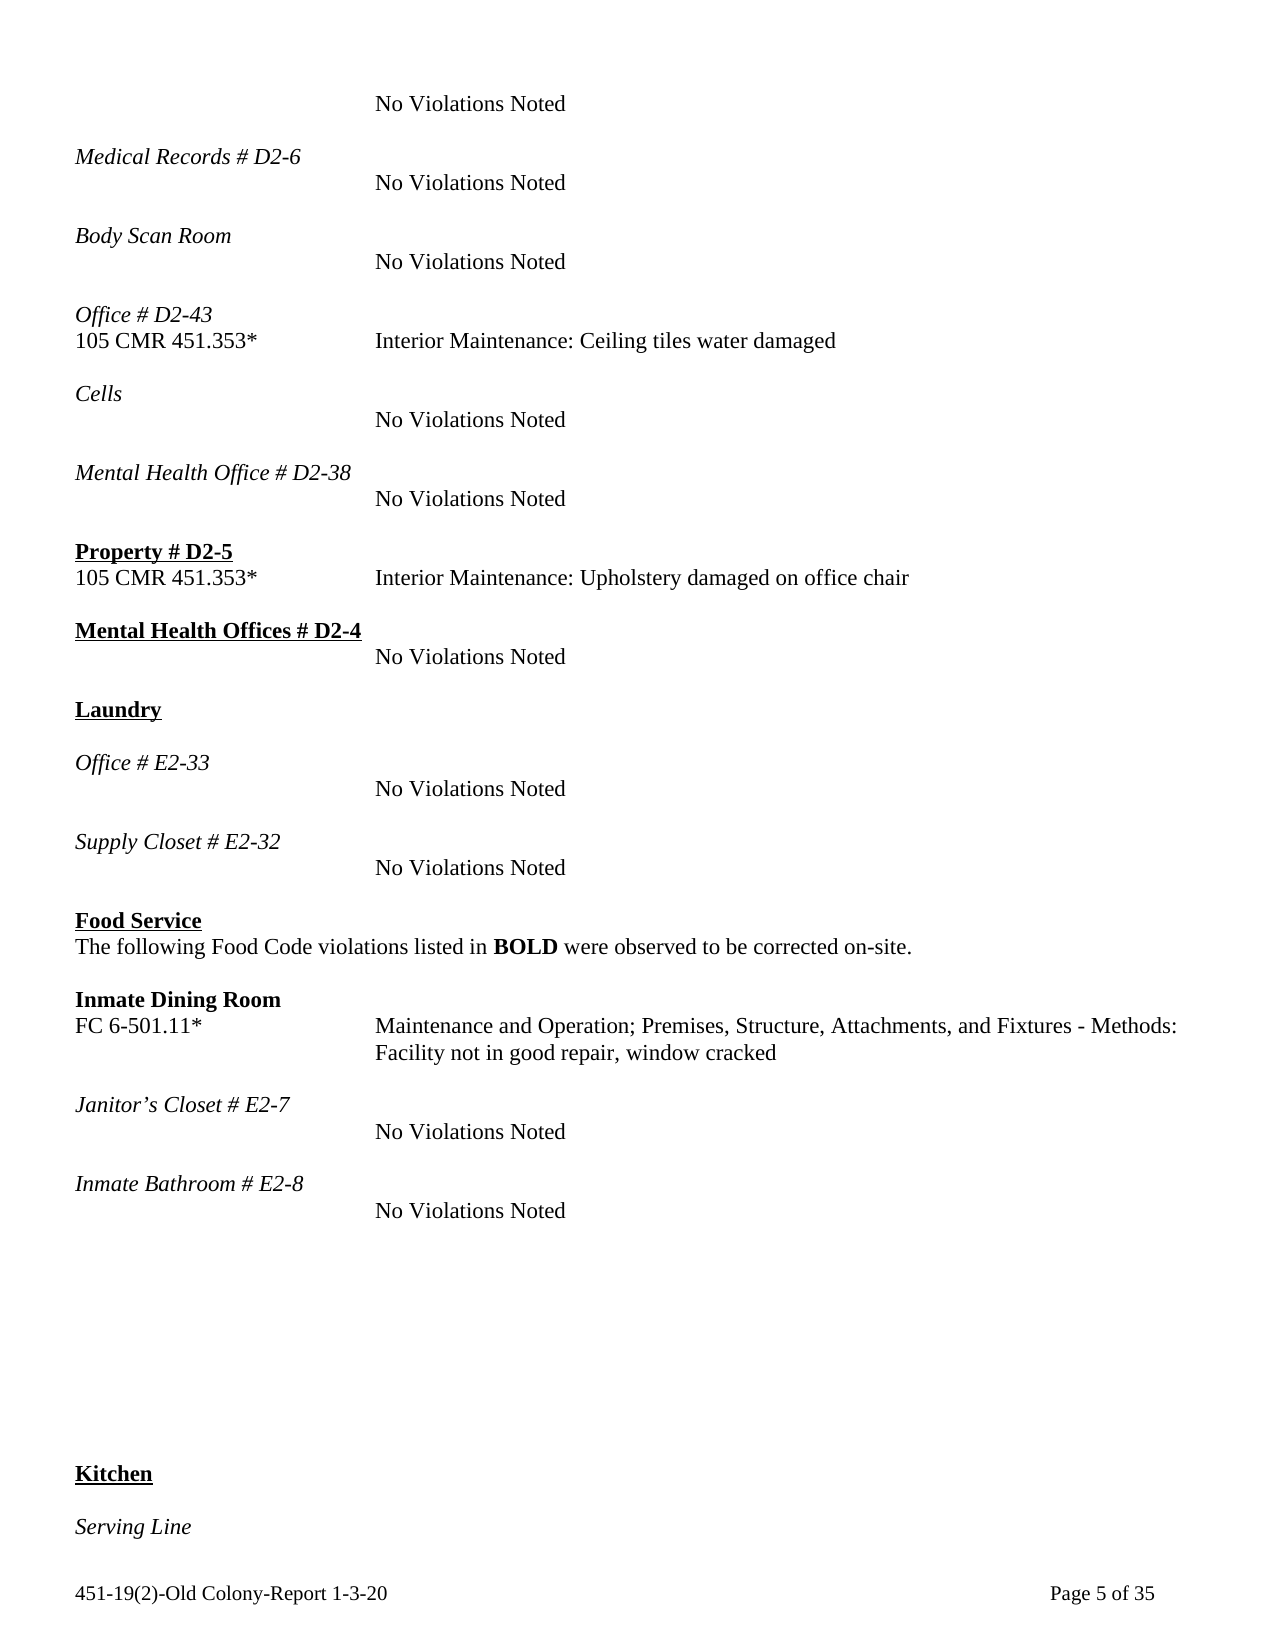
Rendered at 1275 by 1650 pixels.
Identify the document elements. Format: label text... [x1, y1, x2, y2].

text 105 CMR 451.353* Interior Maintenance: Upholstery damaged on office chair [75, 564, 1200, 591]
text Inmate Bathroom # E2-8 [75, 1171, 1200, 1197]
text Mental Health Office # D2-38 [75, 459, 1200, 485]
text Janitor’s Closet # E2-7 [75, 1091, 1200, 1118]
text Cells [75, 380, 1200, 406]
text No Violations Noted [75, 485, 1200, 512]
text Supply Closet # E2-32 [75, 828, 1200, 854]
text Kitchen [75, 1460, 1200, 1487]
text No Violations Noted [75, 1118, 1200, 1144]
text 105 CMR 451.353* Interior Maintenance: Ceiling tiles water damaged [75, 327, 1200, 353]
text Food Service [75, 907, 1200, 933]
text No Violations Noted [75, 775, 1200, 802]
text Body Scan Room [75, 222, 1200, 248]
text Office # E2-33 [75, 749, 1200, 775]
text Medical Records # D2-6 [75, 143, 1200, 169]
text No Violations Noted [75, 248, 1200, 274]
text No Violations Noted [75, 90, 1200, 116]
text Office # D2-43 [75, 301, 1200, 327]
text Property # D2-5 [75, 538, 1200, 564]
text No Violations Noted [75, 854, 1200, 881]
text FC 6-501.11* Maintenance and Operation; Premises, Structure, Attachments, and Fixtures - Methods: Facility not in good repair, window cracked [75, 1012, 1200, 1065]
text Mental Health Offices # D2-4 [75, 617, 1200, 643]
text Inmate Dining Room [75, 986, 1200, 1012]
text No Violations Noted [75, 643, 1200, 670]
text The following Food Code violations listed in BOLD were observed to be corrected on-site. [75, 933, 1200, 960]
text No Violations Noted [75, 1197, 1200, 1223]
text Laundry [75, 696, 1200, 722]
text No Violations Noted [75, 169, 1200, 195]
text Serving Line [75, 1513, 1200, 1539]
text No Violations Noted [75, 406, 1200, 433]
